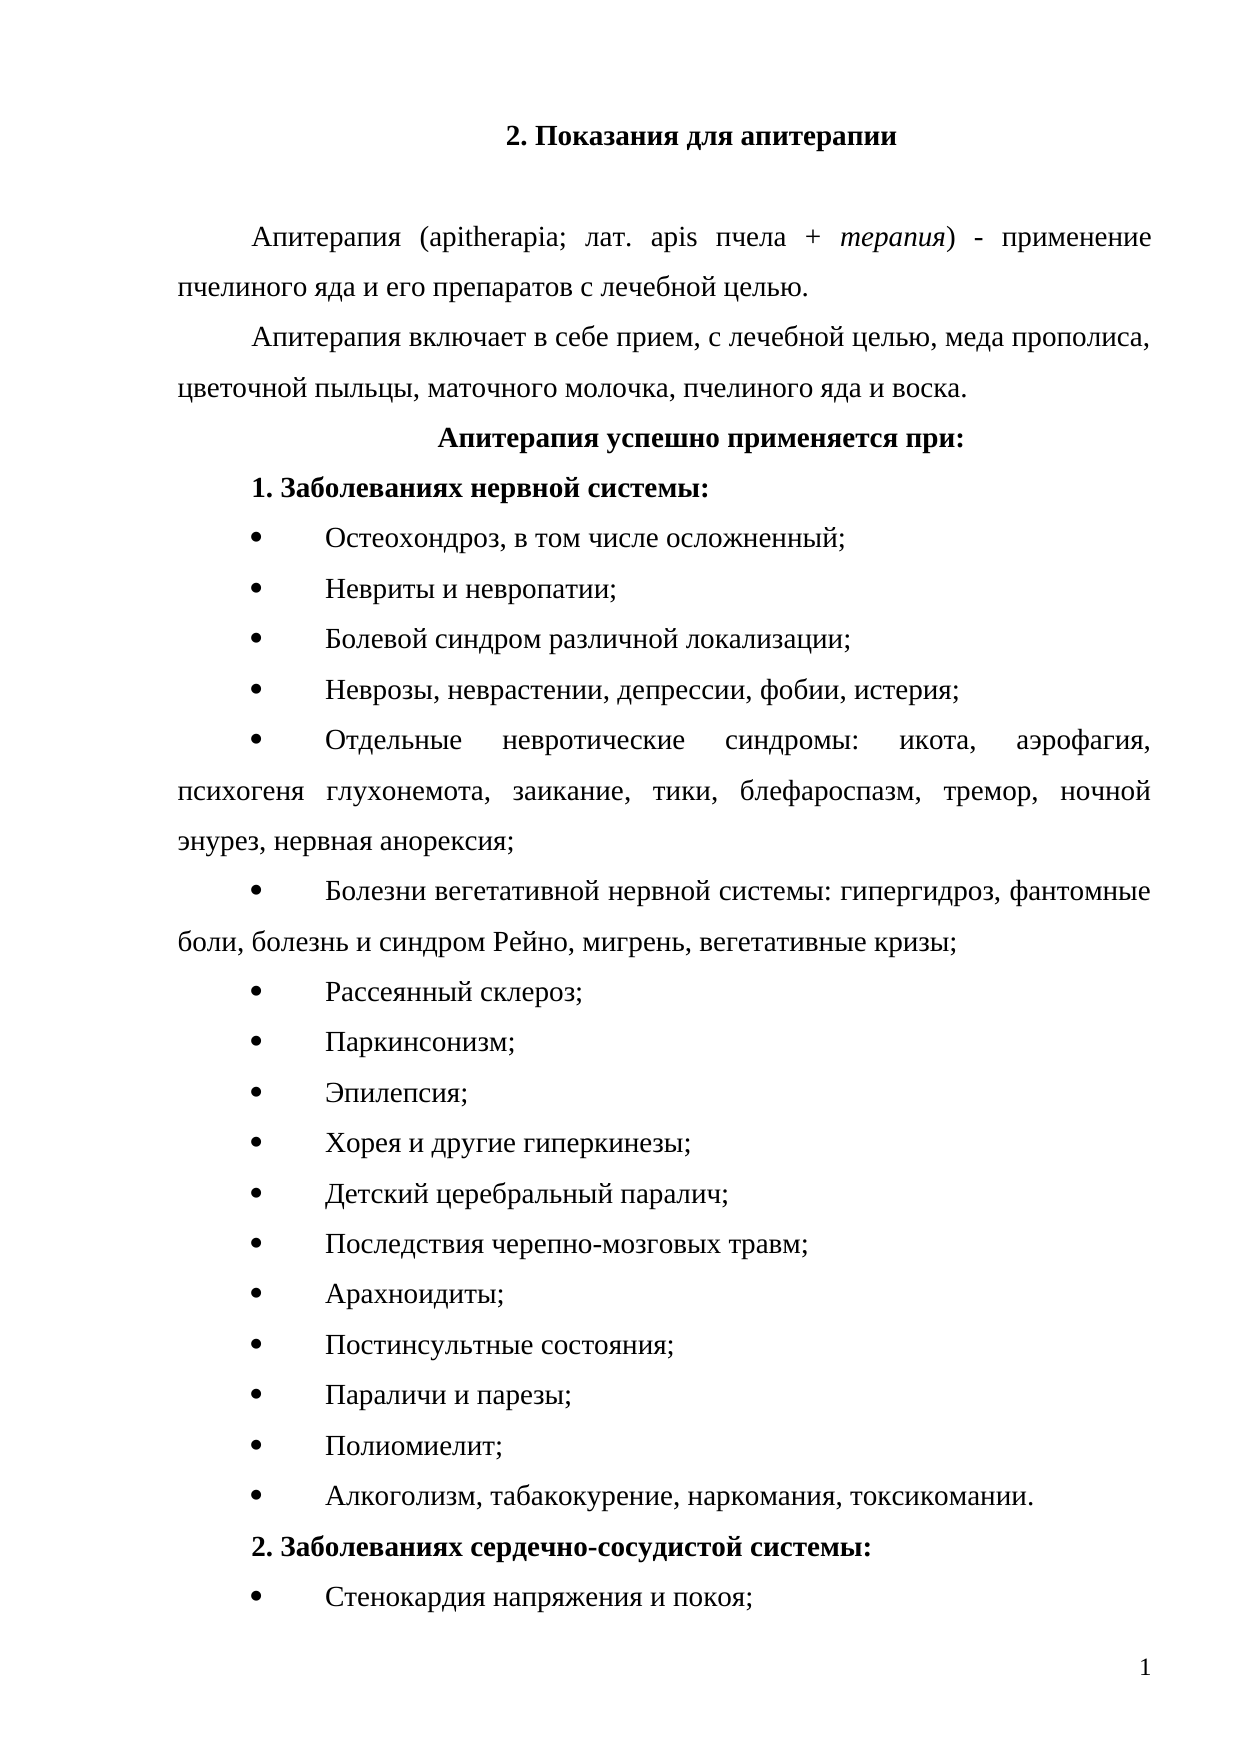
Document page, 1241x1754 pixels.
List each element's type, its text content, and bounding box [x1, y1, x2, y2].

list Паркинсонизм; [177, 1024, 1152, 1058]
list Остеохондроз, в том числе осложненный; [177, 521, 1152, 554]
list Стенокардия напряжения и покоя; [177, 1579, 1152, 1613]
list Отдельные невротические синдромы: икота, аэрофагия, психогеня глухонемота, заикание, тики, блефароспазм, тремор, ночной энурез, нервная анорексия; [177, 722, 1152, 857]
text Апитерапия успешно применяется при: [177, 420, 1152, 453]
list Постинсультные состояния; [177, 1327, 1152, 1361]
text 1. Заболеваниях нервной системы: [177, 470, 1152, 504]
text Апитерапия включает в себе прием, с лечебной целью, меда прополиса, цветочной пыльцы, маточного молочка, пчелиного яда и воска. [177, 319, 1152, 403]
list Арахноидиты; [177, 1277, 1152, 1310]
list Последствия черепно-мозговых травм; [177, 1226, 1152, 1260]
list Алкоголизм, табакокурение, наркомания, токсикомании. [177, 1478, 1152, 1512]
list Полиомиелит; [177, 1428, 1152, 1461]
list Параличи и парезы; [177, 1377, 1152, 1411]
list Эпилепсия; [177, 1075, 1152, 1108]
text 2. Заболеваниях сердечно-сосудистой системы: [177, 1529, 1152, 1562]
list Рассеянный склероз; [177, 974, 1152, 1008]
text Апитерапия (apitherapia; лат. apis пчела + терапия) - применение пчелиного яда и его препаратов с лечебной целью. [177, 219, 1152, 303]
list Неврозы, неврастении, депрессии, фобии, истерия; [177, 672, 1152, 706]
list Невриты и невропатии; [177, 571, 1152, 605]
list Болевой синдром различной локализации; [177, 621, 1152, 655]
list Хорея и другие гиперкинезы; [177, 1125, 1152, 1159]
list Болезни вегетативной нервной системы: гипергидроз, фантомные боли, болезнь и синдром Рейно, мигрень, вегетативные кризы; [177, 873, 1152, 957]
subtitle 2. Показания для апитерапии [177, 118, 1152, 152]
list Детский церебральный паралич; [177, 1176, 1152, 1209]
